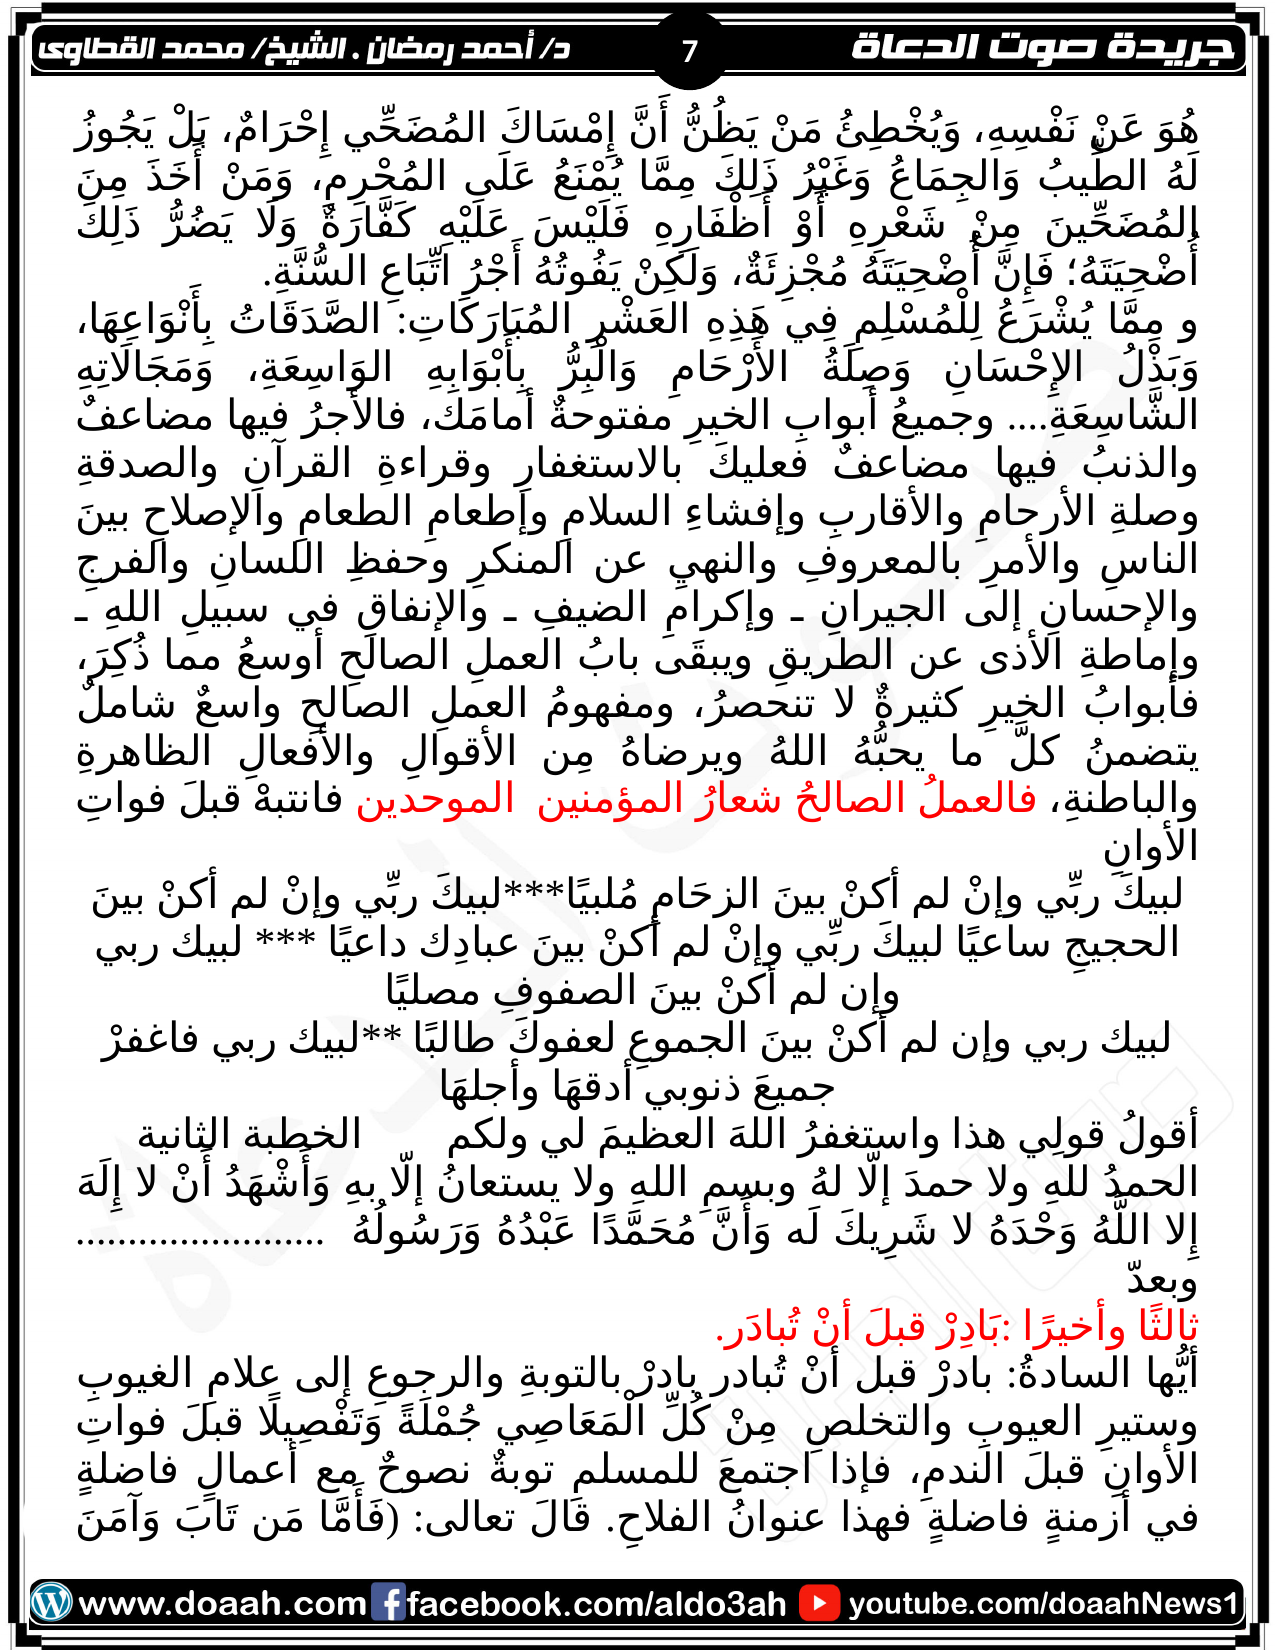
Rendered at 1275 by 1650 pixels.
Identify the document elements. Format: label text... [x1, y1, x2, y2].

picture [0, 0, 1275, 1650]
text و مِمَّا يُشْرَعُ لِلْمُسْلِمِ فِي هَذِهِ العَشْرِ المُبَارَكَاتِ: الصَّدَقَاتُ بِأَنْوَاعِهَا، وَبَذْلُ الإِحْسَانِ وَصِلَةُ الأَرْحَامِ وَالْبِرُّ بِأَبْوَابِهِ الوَاسِعَةِ، وَمَجَالَاتِهِ الشَّاسِعَةِ.... وجميعُ أبوابِ الخيرِ مفتوحةٌ أمامَك، فالأجرُ فيها مضاعفٌ والذنبُ فيها مضاعفٌ فعليكَ بالاستغفارِ وقراءةِ القرآنِ والصدقةِ وصلةِ الأرحامِ والأقاربِ وإفشاءِ السلامِ وإطعامِ الطعامِ والإصلاحِ بينَ الناسِ والأمرِ بالمعروفِ والنهيِ عن المنكرِ وحفظِ اللسانِ والفرجِ والإحسانِ إلى الجيرانِ ـ وإكرامِ الضيفِ ـ والإنفاقِ في سبيلِ اللهِ ـ وإماطةِ الأذى عن الطريقِ ويبقَى بابُ العملِ الصالحِ أوسعُ مما ذُكِرَ، فأبوابُ الخيرِ كثيرةٌ لا تنحصرُ، ومفهومُ العملِ الصالحِ واسعٌ شاملٌ يتضمنُ كلَّ ما يحبُّهُ اللهُ ويرضاهُ مِن الأقوالِ والأفعالِ الظاهرةِ والباطنةِ، فالعملُ الصالحُ شعارُ المؤمنين الموحدين فانتبهْ قبلَ فواتِ الأوانِ [75, 295, 1200, 870]
text لبيك ربي وإن لم أكنْ بينَ الجموعِ لعفوكَ طالبًا **لبيك ربي فاغفرْ جميعَ ذنوبي أدقهَا وأجلهَا [75, 1013, 1200, 1109]
text لبيكَ ربِّي وإنْ لم أكنْ بينَ الزحَامِ مُلبيًا***لبيكَ ربِّي وإنْ لم أكنْ بينَ الحجيجِ ساعيًا لبيكَ ربِّي وإنْ لم أكنْ بينَ عبادِك داعيًا *** لبيك ربي وإن لم أكنْ بينَ الصفوفِ مصليًا [75, 870, 1200, 1013]
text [75, 1349, 1200, 1541]
text أقولُ قولِي هذا واستغفرُ اللهَ العظيمَ لي ولكم الخطبة الثانية [75, 1109, 1200, 1157]
text الحمدُ للهِ ولا حمدَ إلّا لهُ وبسمِ اللهِ ولا يستعانُ إلّا بهِ وَأَشْهَدُ أَنْ لا إِلَهَ إِلا اللَّهُ وَحْدَهُ لا شَرِيكَ لَه وَأَنَّ مُحَمَّدًا عَبْدُهُ وَرَسُولُهُ ........................ وبعدّ [75, 1157, 1200, 1301]
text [75, 103, 1200, 295]
text ثالثًا وأخيرًا :بَادِرْ قبلَ أنْ تُبادَر. [75, 1301, 1200, 1349]
